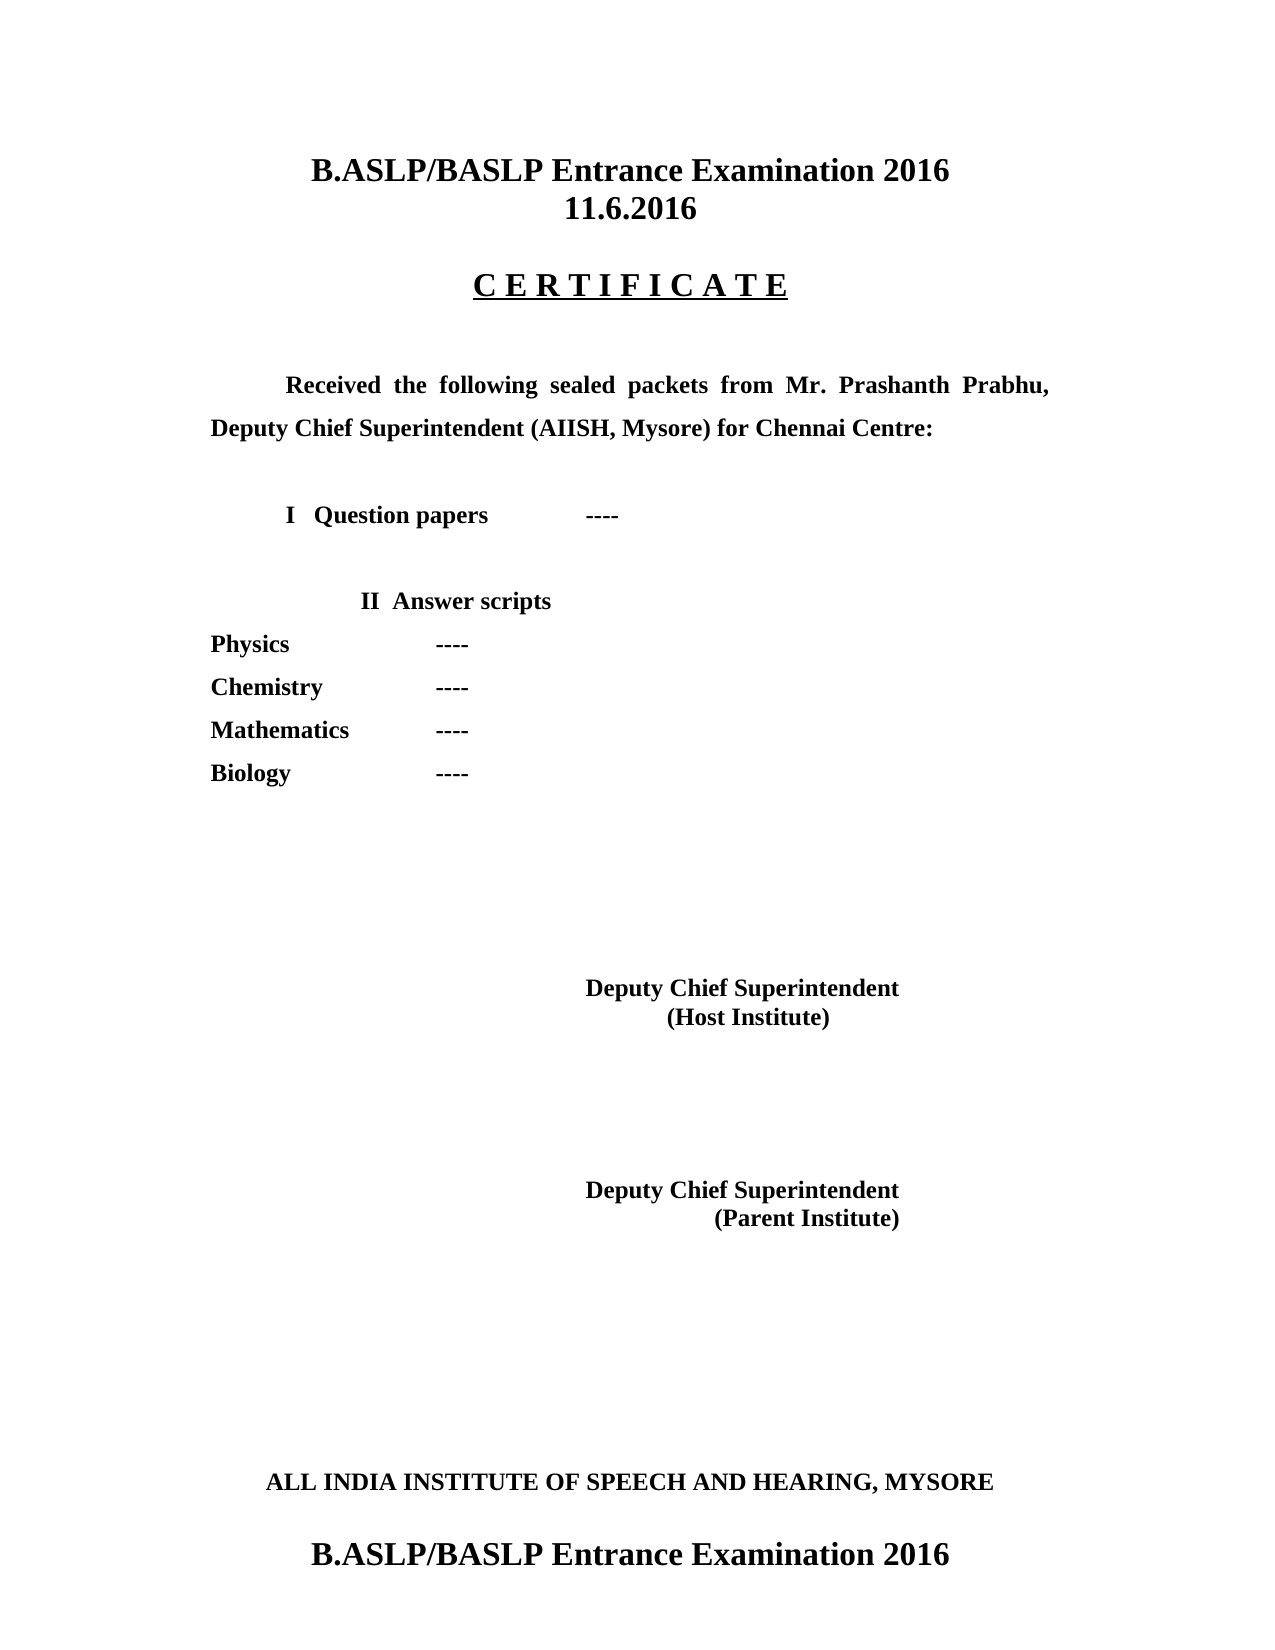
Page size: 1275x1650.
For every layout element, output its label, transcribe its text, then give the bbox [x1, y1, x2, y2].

text ALL INDIA INSTITUTE OF SPEECH AND HEARING, MYSORE [210, 1467, 1050, 1496]
text Biology ---- [210, 758, 1050, 787]
text (Parent Institute) [210, 1203, 1122, 1232]
text Deputy Chief Superintendent [210, 973, 1050, 1002]
text Chemistry ---- [210, 672, 1050, 701]
text Mathematics ---- [210, 715, 1050, 744]
text I Question papers ---- [210, 500, 1050, 528]
text Physics ---- [210, 629, 1050, 658]
text Deputy Chief Superintendent [210, 1175, 1050, 1203]
text B.ASLP/BASLP Entrance Examination 2016 [210, 1534, 1050, 1572]
text C E R T I F I C A T E [210, 265, 1050, 303]
text Received the following sealed packets from Mr. Prashanth Prabhu, Deputy Chief Superintendent (AIISH, Mysore) for Chennai Centre: [210, 370, 1050, 442]
text II Answer scripts [210, 586, 1050, 615]
text B.ASLP/BASLP Entrance Examination 2016 [210, 150, 1050, 188]
text 11.6.2016 [210, 188, 1050, 227]
text (Host Institute) [210, 1002, 1050, 1031]
